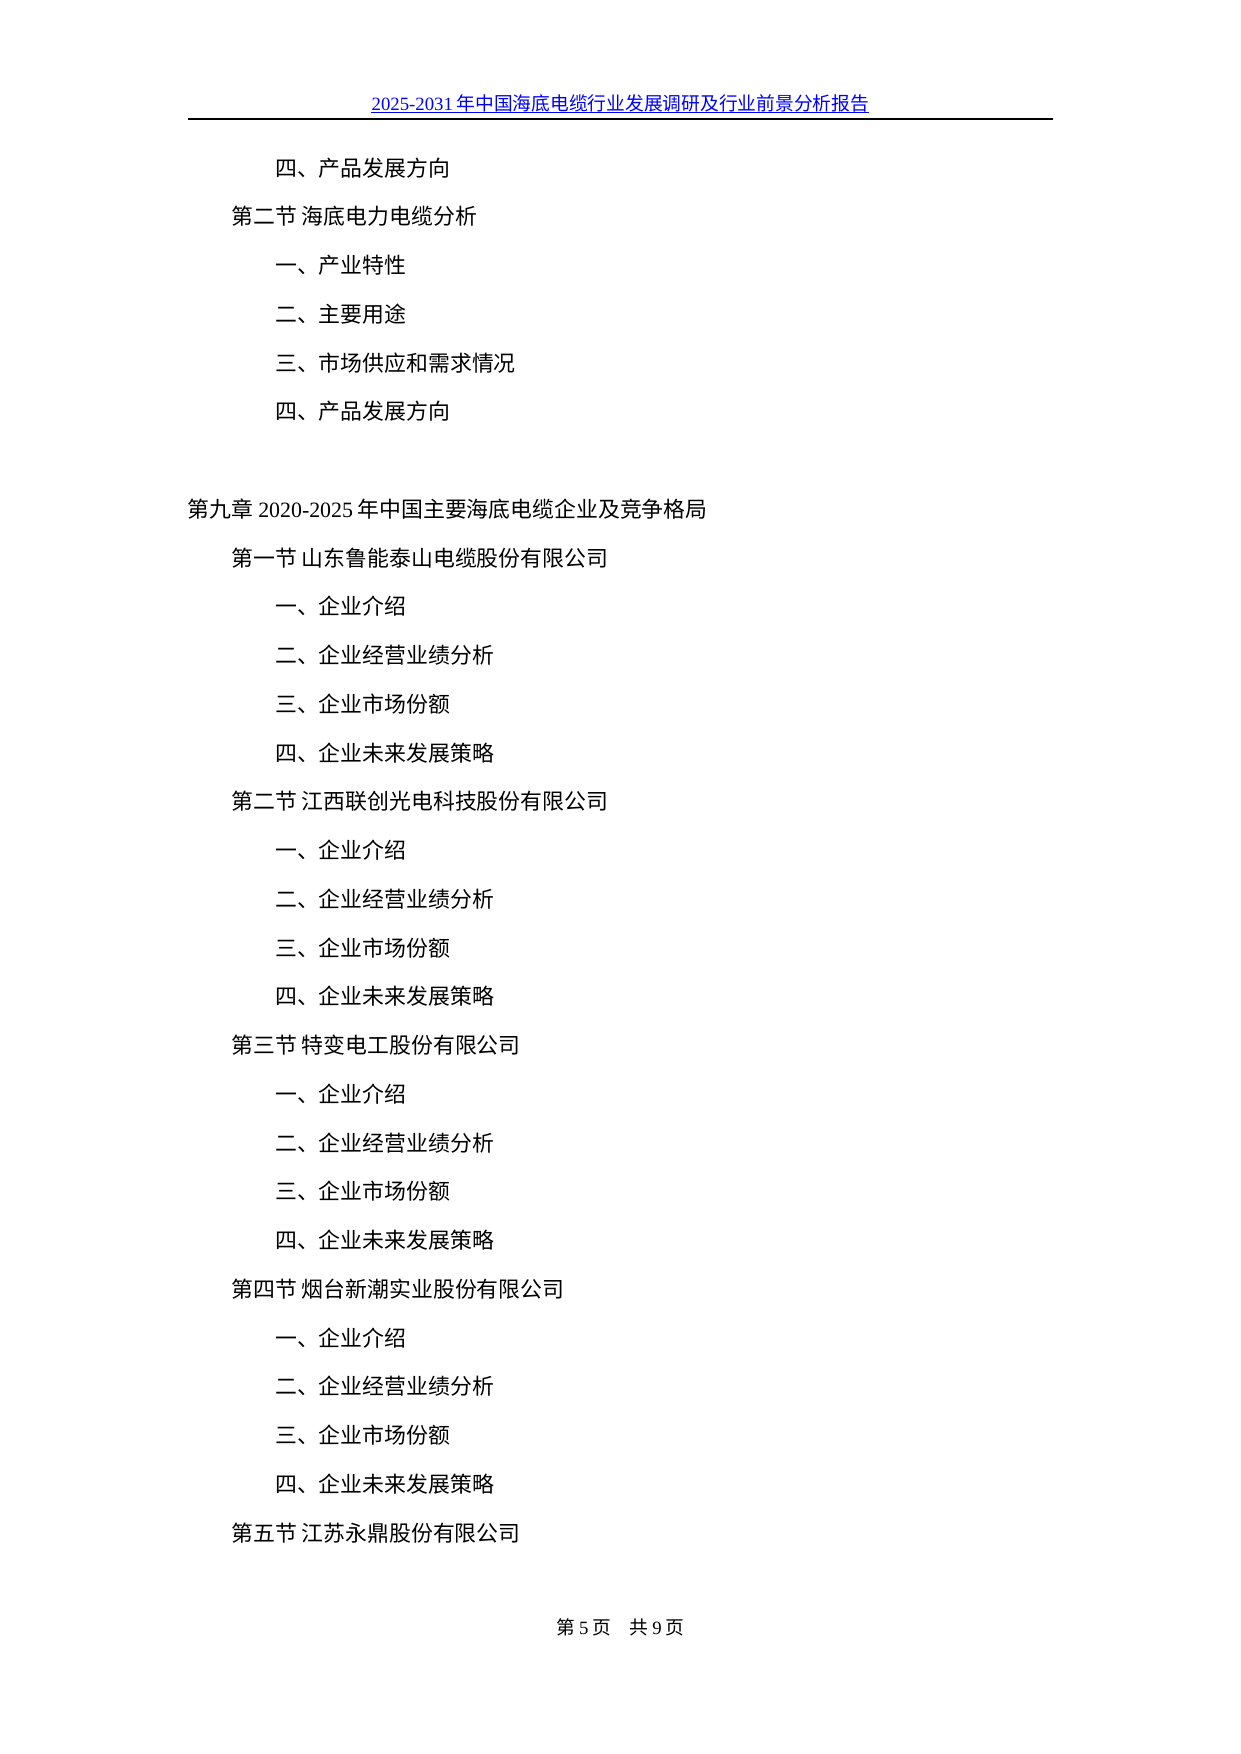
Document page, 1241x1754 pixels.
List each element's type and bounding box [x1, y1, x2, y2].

text [187, 150, 1053, 1548]
